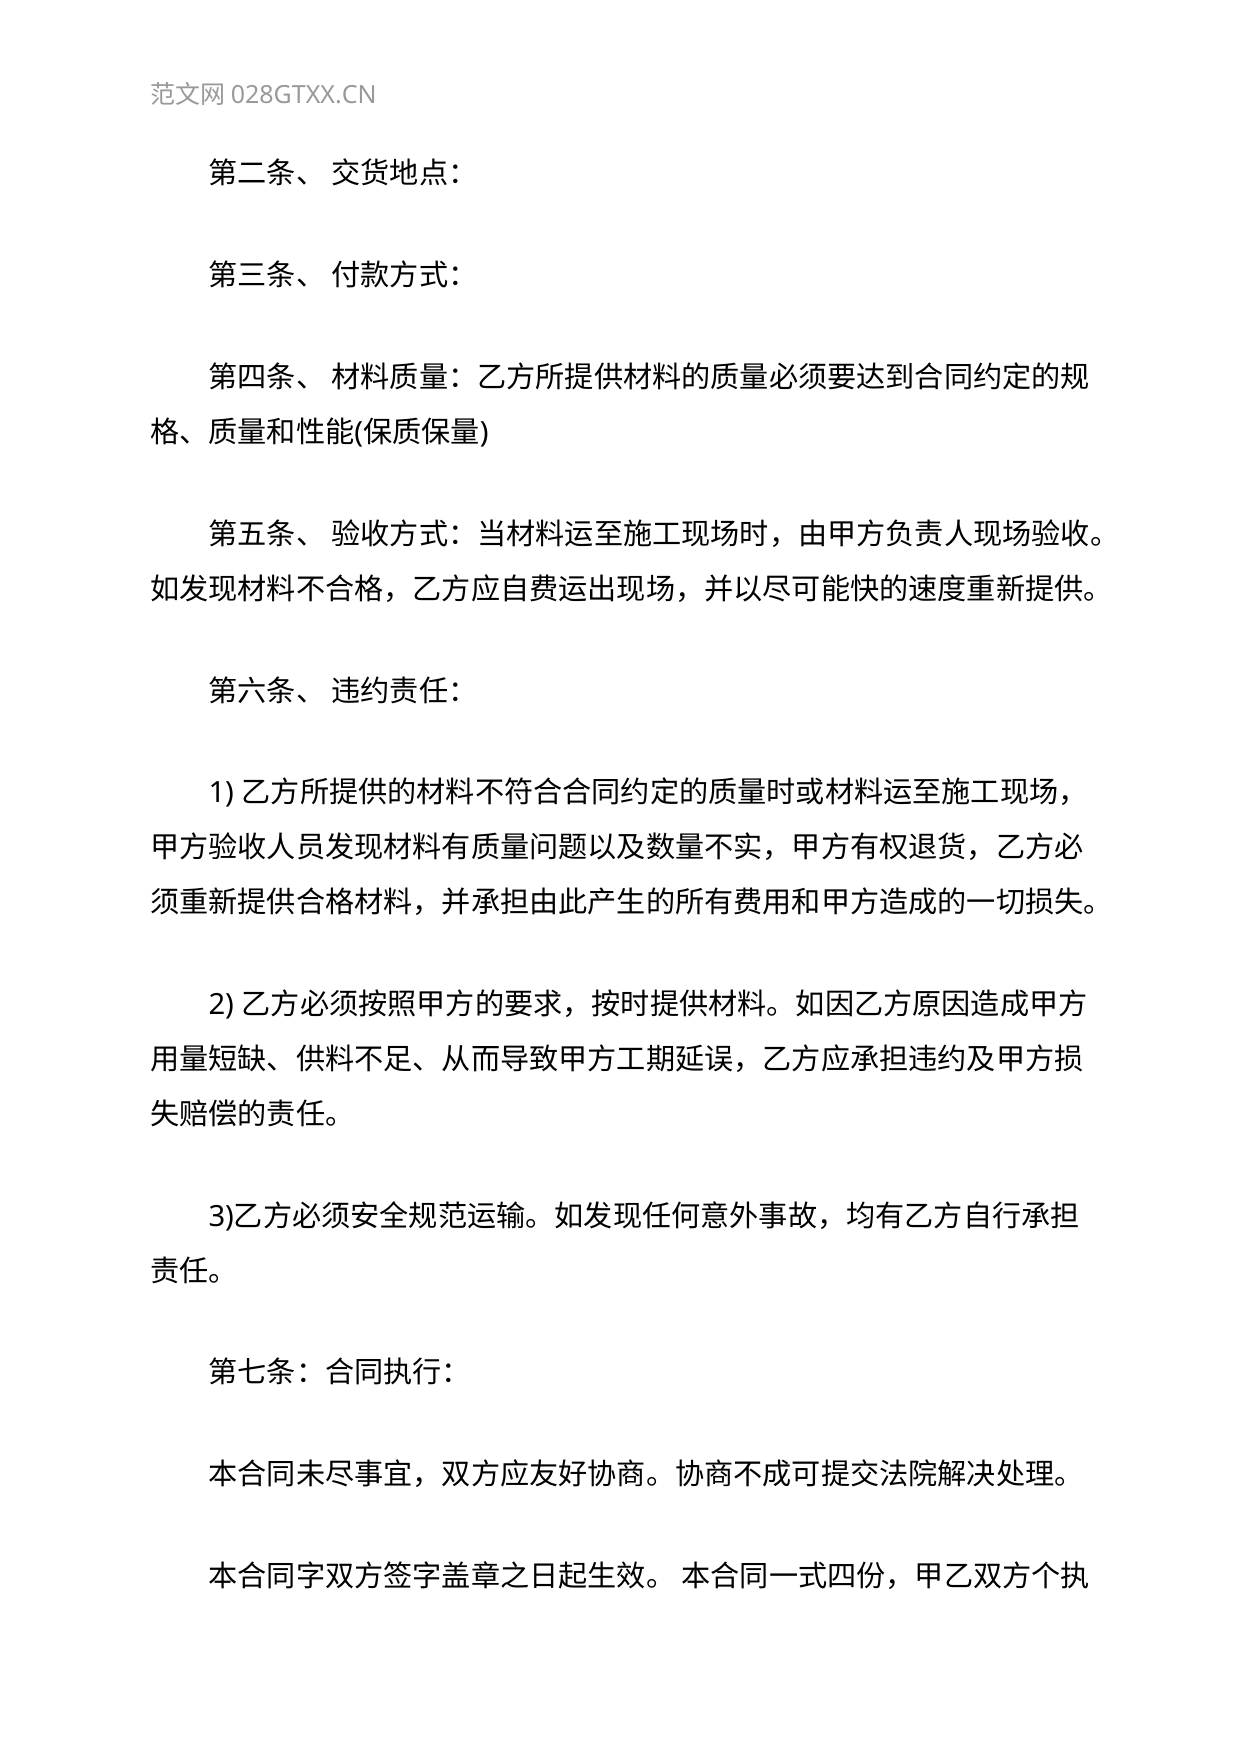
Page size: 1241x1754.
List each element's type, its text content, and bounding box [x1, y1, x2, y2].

text 第六条、 违约责任： [150, 667, 1090, 709]
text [150, 1552, 1090, 1595]
text 1) 乙方所提供的材料不符合合同约定的质量时或材料运至施工现场，甲方验收人员发现材料有质量问题以及数量不实，甲方有权退货，乙方必须重新提供合格材料，并承担由此产生的所有费用和甲方造成的一切损失。 [150, 769, 1090, 921]
text 第二条、 交货地点： [150, 150, 1090, 192]
text 第四条、 材料质量：乙方所提供材料的质量必须要达到合同约定的规格、质量和性能(保质保量) [150, 353, 1090, 451]
text 本合同未尽事宜，双方应友好协商。协商不成可提交法院解决处理。 [150, 1451, 1090, 1493]
text 3)乙方必须安全规范运输。如发现任何意外事故，均有乙方自行承担责任。 [150, 1192, 1090, 1289]
text 第五条、 验收方式：当材料运至施工现场时，由甲方负责人现场验收。如发现材料不合格，乙方应自费运出现场，并以尽可能快的速度重新提供。 [150, 510, 1090, 608]
text 第七条：合同执行： [150, 1349, 1090, 1391]
text 2) 乙方必须按照甲方的要求，按时提供材料。如因乙方原因造成甲方用量短缺、供料不足、从而导致甲方工期延误，乙方应承担违约及甲方损失赔偿的责任。 [150, 981, 1090, 1133]
text 第三条、 付款方式： [150, 252, 1090, 294]
